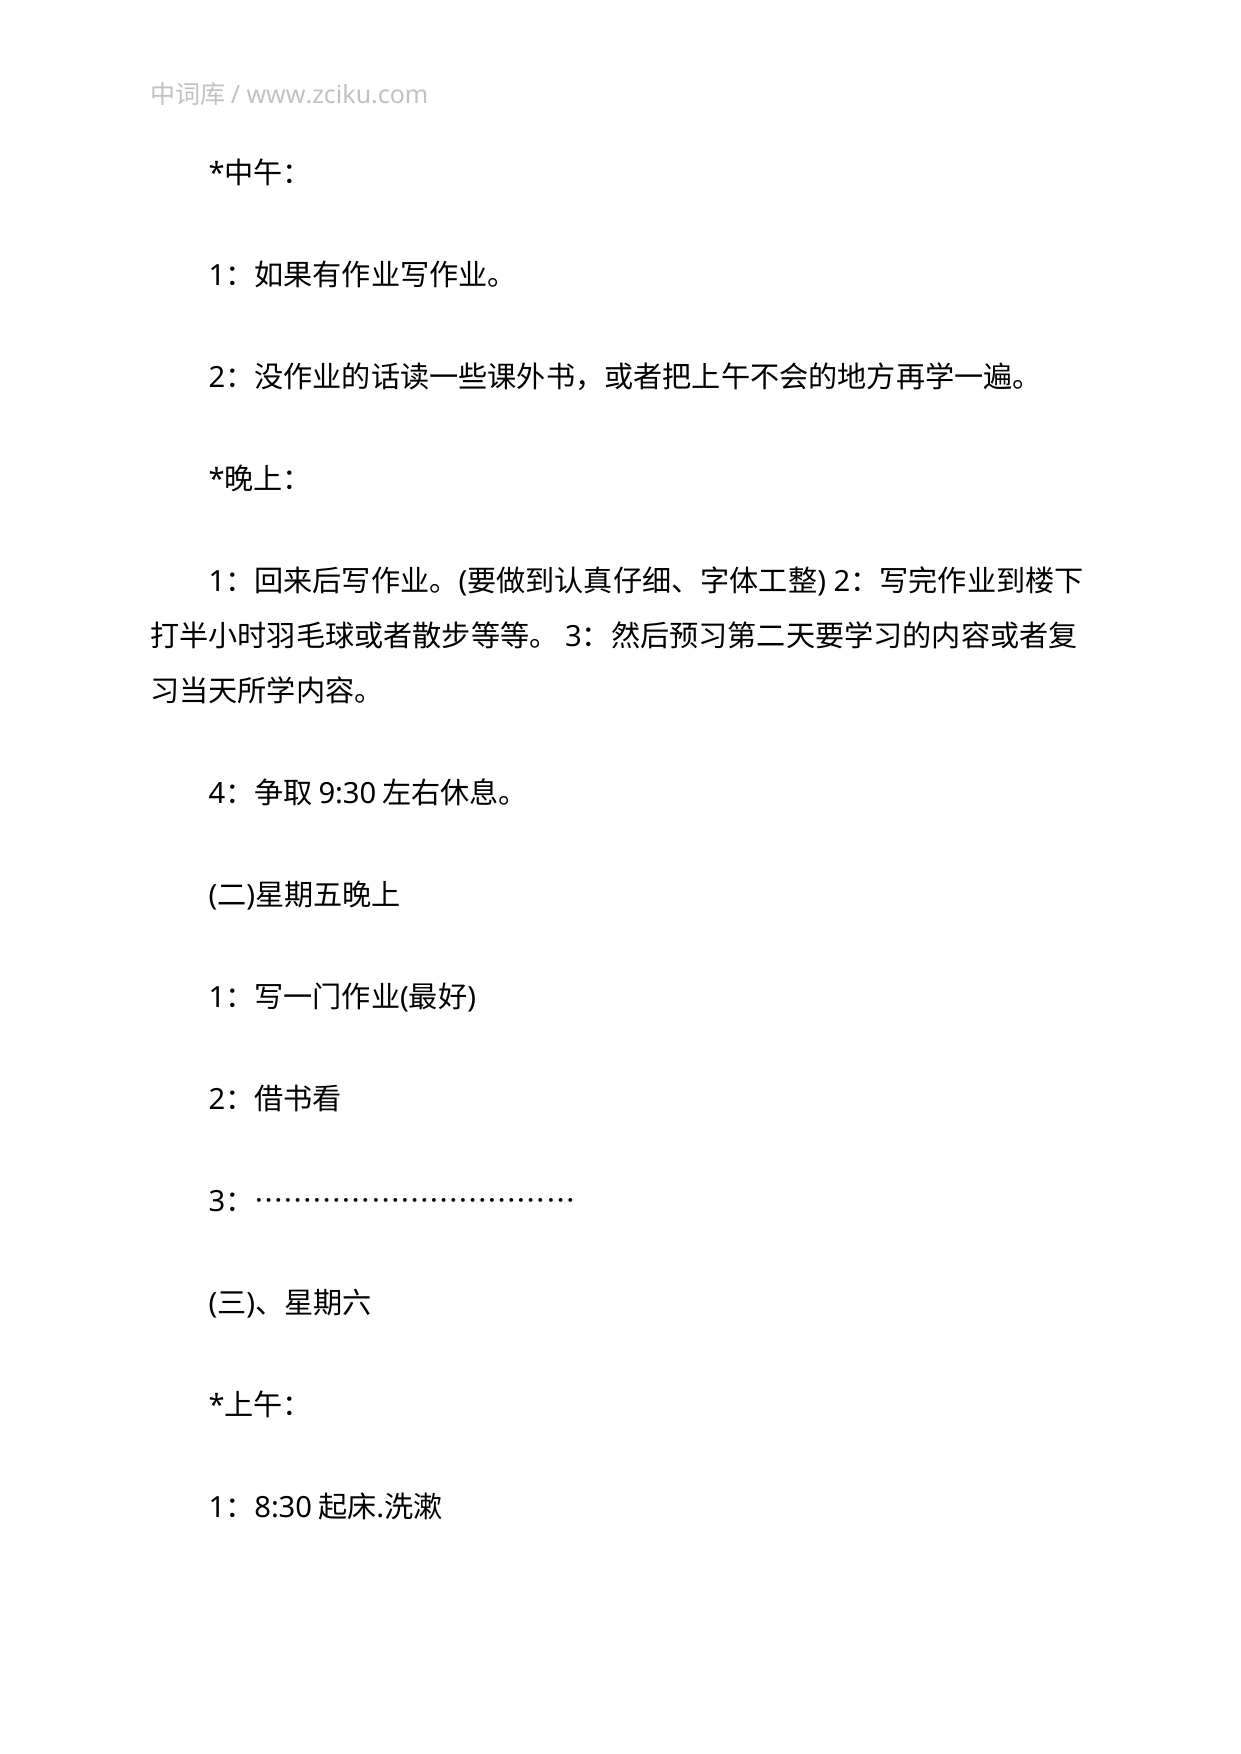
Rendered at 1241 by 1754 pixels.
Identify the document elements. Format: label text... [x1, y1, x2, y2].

text 1：写一门作业(最好) [150, 974, 1090, 1016]
text 2：借书看 [150, 1076, 1090, 1118]
text (三)、星期六 [150, 1279, 1090, 1322]
text 1：如果有作业写作业。 [150, 252, 1090, 294]
text 4：争取9:30左右休息。 [150, 770, 1090, 812]
text (二)星期五晚上 [150, 872, 1090, 914]
text 3：…………………………… [150, 1178, 1090, 1220]
text *上午： [150, 1382, 1090, 1424]
text 1：8:30起床.洗漱 [150, 1483, 1090, 1526]
text *晚上： [150, 456, 1090, 498]
text 1：回来后写作业。(要做到认真仔细、字体工整) 2：写完作业到楼下打半小时羽毛球或者散步等等。 3：然后预习第二天要学习的内容或者复习当天所学内容。 [150, 558, 1090, 710]
text 2：没作业的话读一些课外书，或者把上午不会的地方再学一遍。 [150, 354, 1090, 396]
text *中午： [150, 150, 1090, 192]
